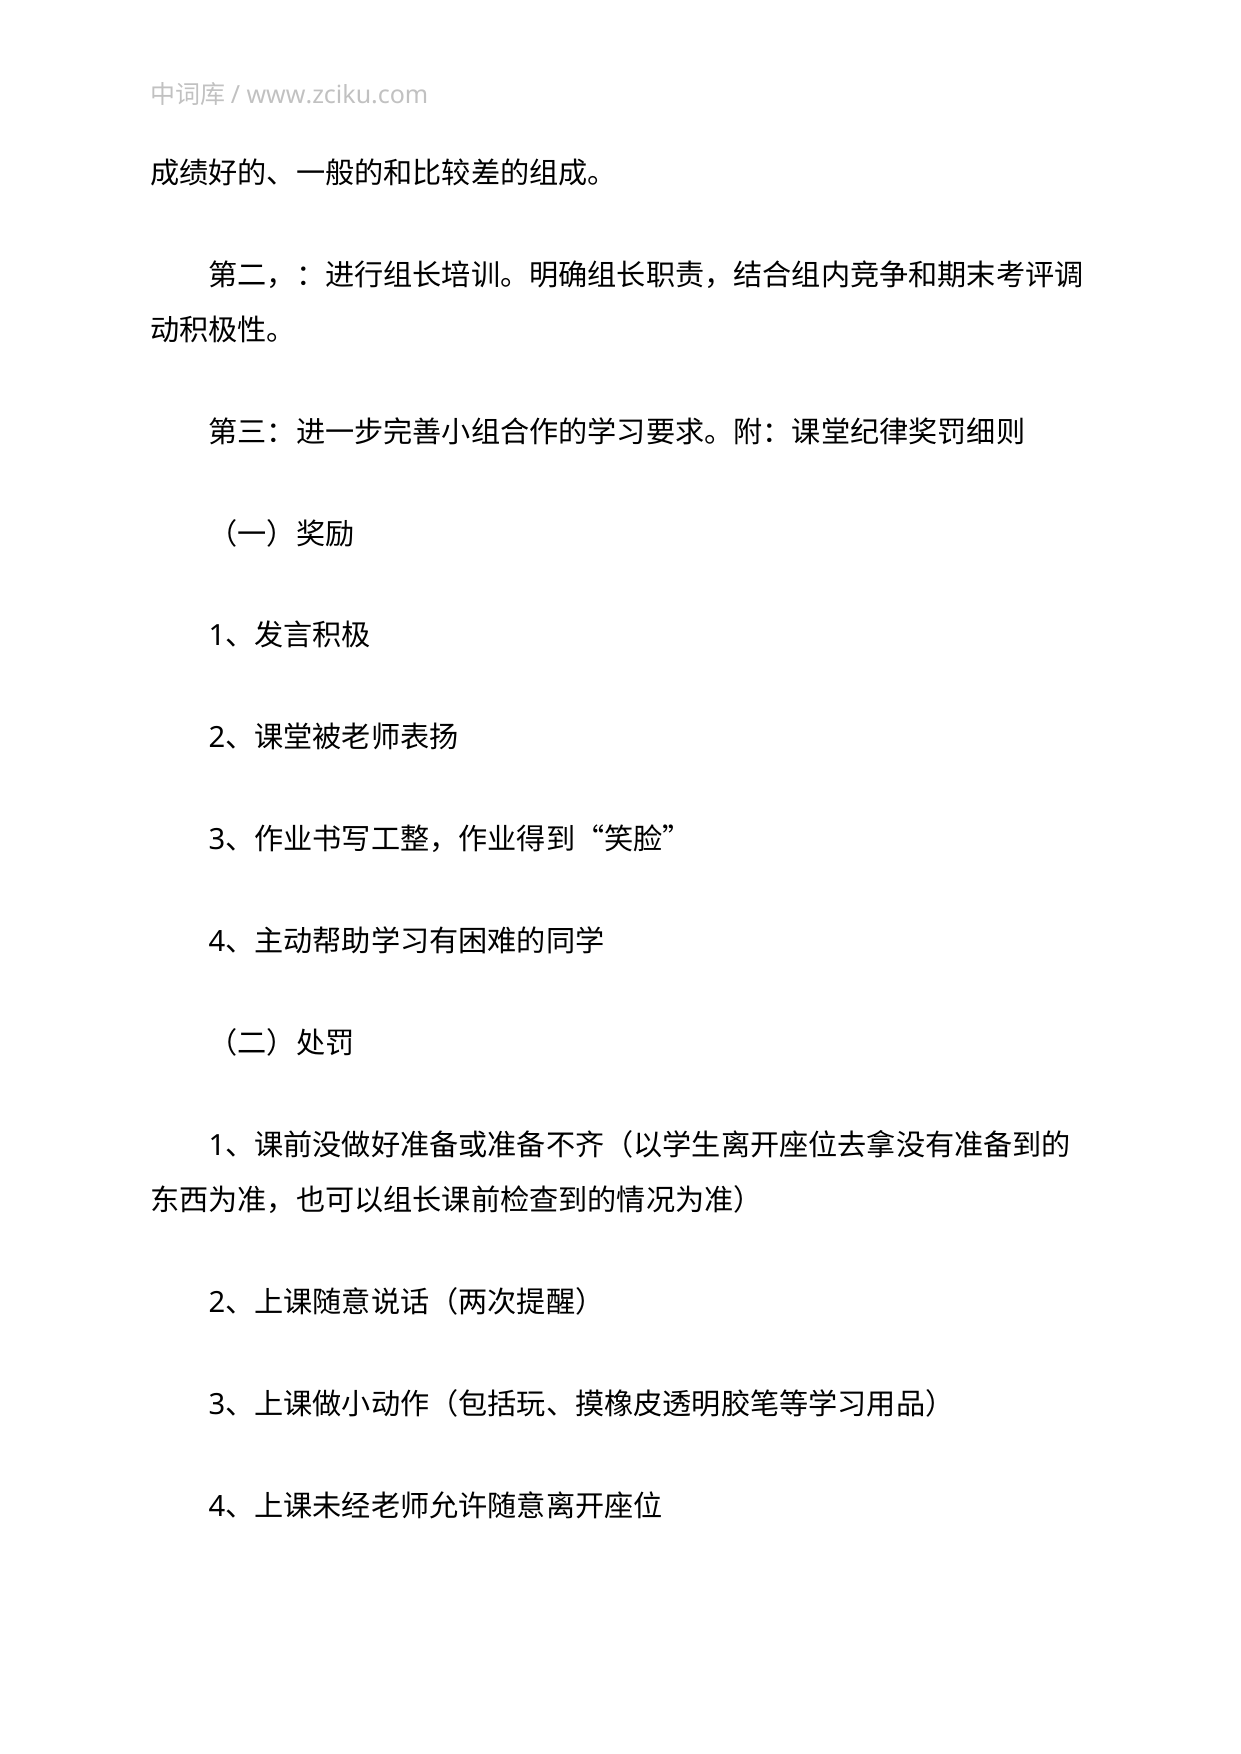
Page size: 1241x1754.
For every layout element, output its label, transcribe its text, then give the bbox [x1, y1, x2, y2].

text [150, 150, 1090, 192]
text （一）奖励 [150, 510, 1090, 552]
text 1、课前没做好准备或准备不齐（以学生离开座位去拿没有准备到的东西为准，也可以组长课前检查到的情况为准） [150, 1122, 1090, 1219]
text 2、课堂被老师表扬 [150, 714, 1090, 756]
text 3、上课做小动作（包括玩、摸橡皮透明胶笔等学习用品） [150, 1380, 1090, 1423]
text （二）处罚 [150, 1020, 1090, 1062]
text 第三：进一步完善小组合作的学习要求。附：课堂纪律奖罚细则 [150, 408, 1090, 451]
text 第二，：进行组长培训。明确组长职责，结合组内竞争和期末考评调动积极性。 [150, 252, 1090, 349]
text 1、发言积极 [150, 612, 1090, 654]
text 3、作业书写工整，作业得到“笑脸” [150, 816, 1090, 858]
text 2、上课随意说话（两次提醒） [150, 1278, 1090, 1321]
text 4、上课未经老师允许随意离开座位 [150, 1482, 1090, 1525]
text 4、主动帮助学习有困难的同学 [150, 918, 1090, 960]
